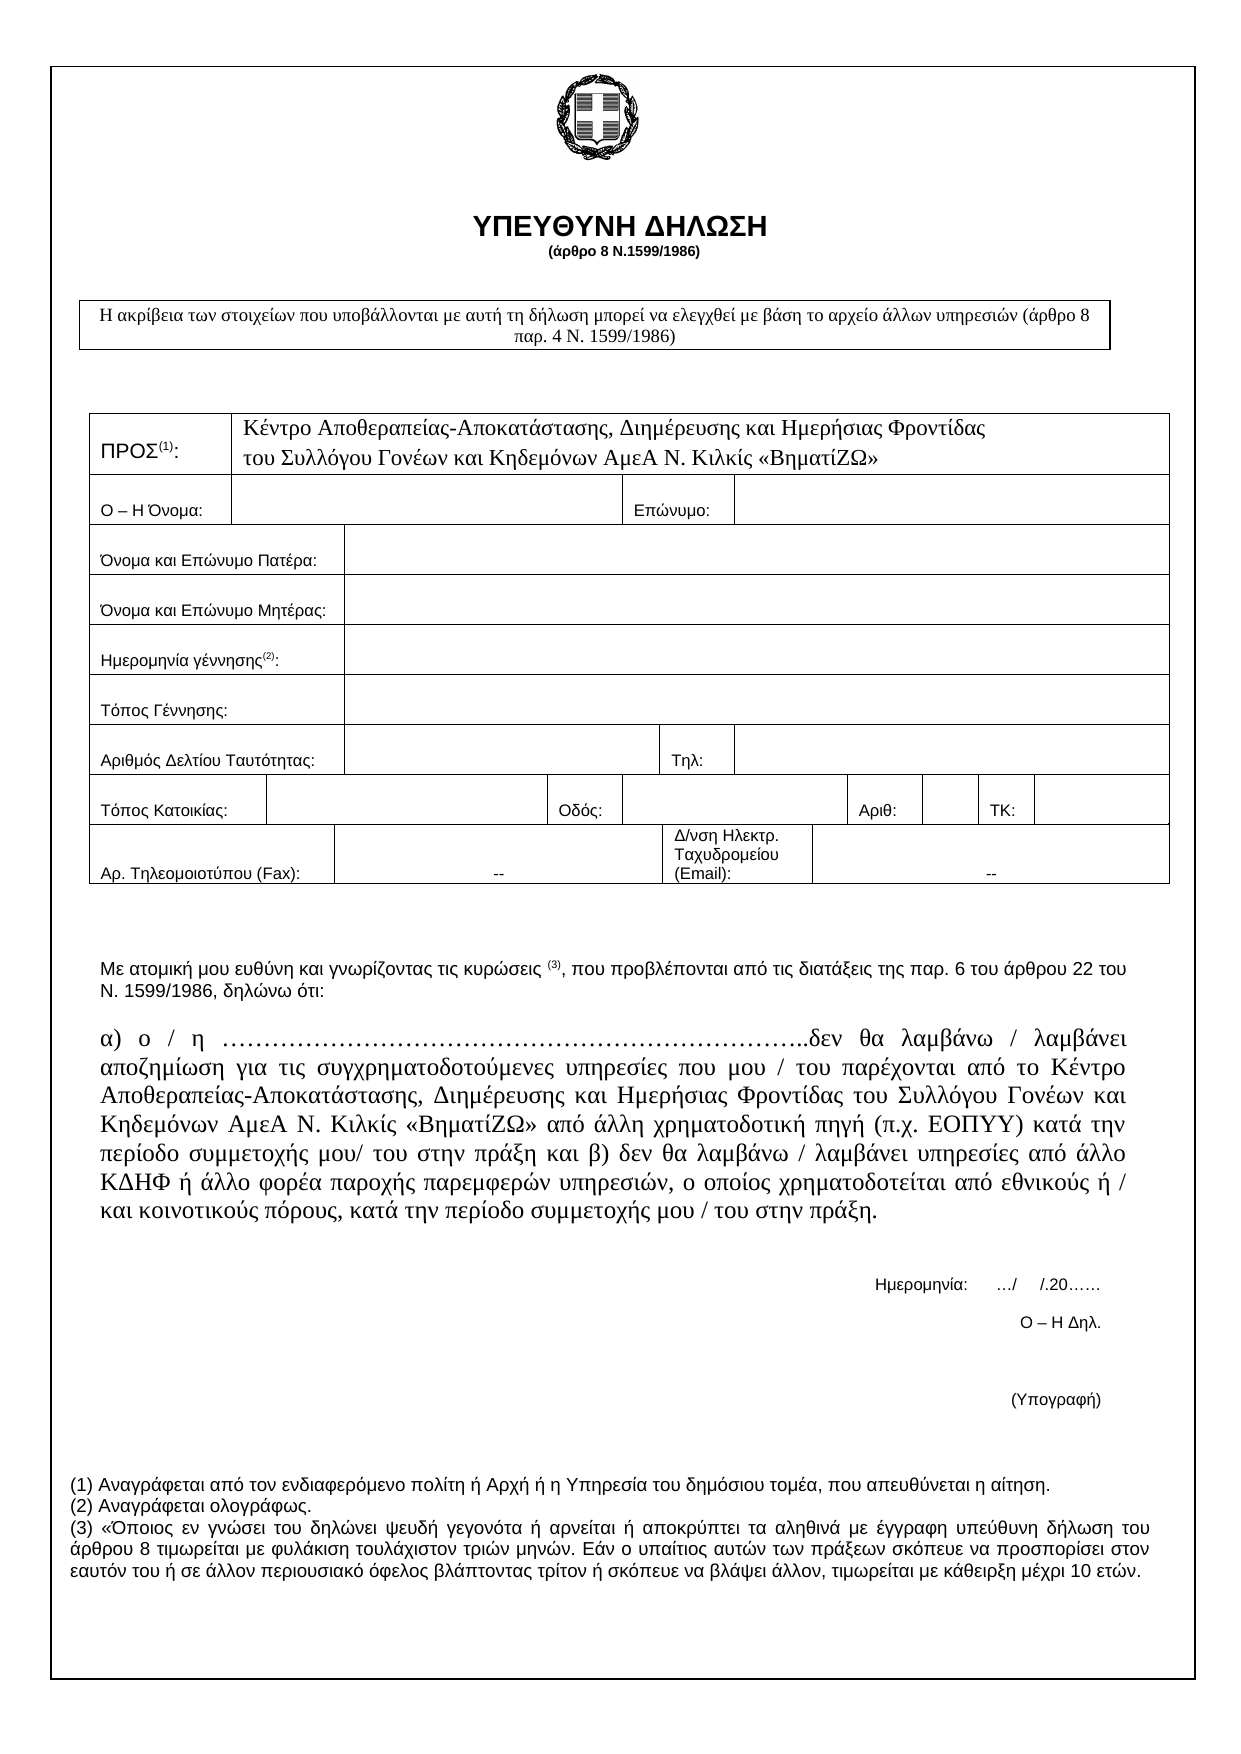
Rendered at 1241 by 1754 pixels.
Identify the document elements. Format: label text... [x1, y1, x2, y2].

table_header Κέντρο Αποθεραπείας-Αποκατάστασης, Διημέρευσης και Ημερήσιας Φροντίδας του Συλλόγου Γονέων και Κηδεμόνων ΑμεΑ Ν. Κιλκίς «ΒηματίΖΩ» [232, 414, 1169, 474]
table_cell [232, 475, 622, 524]
table_cell Επώνυμο: [623, 475, 734, 524]
table_cell -- [335, 825, 662, 883]
table_cell Αρ. Τηλεομοιοτύπου (Fax): [90, 825, 334, 883]
table_cell [345, 525, 1169, 574]
text (Υπογραφή) [89, 1389, 1101, 1409]
subtitle (άρθρο 8 Ν.1599/1986) [89, 243, 1152, 272]
table_cell [345, 625, 1169, 674]
table_cell Δ/νση Ηλεκτρ. Ταχυδρομείου (Εmail): [663, 825, 812, 883]
table_cell [345, 575, 1169, 624]
table_header Με ατομική μου ευθύνη και γνωρίζοντας τις κυρώσεις (3), που προβλέπονται από τις διατάξεις της παρ. 6 του άρθρου 22 του Ν. 1599/1986, δηλώνω ότι: α) ο / η ……………………………………………………………..δεν θα λαμβάνω / λαμβάνει αποζημίωση για τις συγχρηματοδοτούμενες υπηρεσίες που μου / του παρέχονται από το Κέντρο Αποθεραπείας-Αποκατάστασης, Διημέρευσης και Ημερήσιας Φροντίδας του Συλλόγου Γονέων και Κηδεμόνων ΑμεΑ Ν. Κιλκίς «ΒηματίΖΩ» από άλλη χρηματοδοτική πηγή (π.χ. ΕΟΠΥΥ) κατά την περίοδο συμμετοχής μου/ του στην πράξη και β) δεν θα λαμβάνω / λαμβάνει υπηρεσίες από άλλο ΚΔΗΦ ή άλλο φορέα παροχής παρεμφερών υπηρεσιών, ο οποίος χρηματοδοτείται από εθνικούς ή / και κοινοτικούς πόρους, κατά την περίοδο συμμετοχής μου / του στην πράξη. [89, 937, 1152, 1274]
text Ημερομηνία: …/ /.20…… [89, 1274, 1101, 1294]
table_header ΠΡΟΣ(1): [90, 414, 231, 474]
table_cell Τηλ: [660, 725, 734, 774]
table_cell -- [813, 825, 1169, 883]
table_cell Τόπος Γέννησης: [90, 675, 344, 724]
table_cell Ημερομηνία γέννησης(2): [90, 625, 344, 674]
text (2) Αναγράφεται ολογράφως. [70, 1495, 1152, 1516]
table_cell Τόπος Κατοικίας: [90, 775, 266, 824]
table_cell [735, 725, 1169, 774]
table_cell Ο – Η Όνομα: [90, 475, 231, 524]
table_cell Οδός: [548, 775, 622, 824]
table_cell [267, 775, 547, 824]
table_cell [1035, 775, 1169, 824]
table_cell Όνομα και Επώνυμο Μητέρας: [90, 575, 344, 624]
text Η ακρίβεια των στοιχείων που υποβάλλονται με αυτή τη δήλωση μπορεί να ελεγχθεί με βάση το αρχείο άλλων υπηρεσιών (άρθρο 8 παρ. 4 Ν. 1599/1986) [80, 301, 1109, 349]
table_cell [345, 725, 659, 774]
table_cell [735, 475, 1169, 524]
table_cell Αριθ: [848, 775, 922, 824]
table_cell [623, 775, 847, 824]
text (1) Αναγράφεται από τον ενδιαφερόμενο πολίτη ή Αρχή ή η Υπηρεσία του δημόσιου τομέα, που απευθύνεται η αίτηση. [70, 1473, 1152, 1495]
picture [554, 73, 641, 162]
table_cell Όνομα και Επώνυμο Πατέρα: [90, 525, 344, 574]
text Ο – Η Δηλ. [89, 1313, 1101, 1332]
text (3) «Όποιος εν γνώσει του δηλώνει ψευδή γεγονότα ή αρνείται ή αποκρύπτει τα αληθινά με έγγραφη υπεύθυνη δήλωση του άρθρου 8 τιμωρείται με φυλάκιση τουλάχιστον τριών μηνών. Εάν ο υπαίτιος αυτών των πράξεων σκόπευε να προσπορίσει στον εαυτόν του ή σε άλλον περιουσιακό όφελος βλάπτοντας τρίτον ή σκόπευε να βλάψει άλλον, τιμωρείται με κάθειρξη μέχρι 10 ετών. [70, 1516, 1152, 1581]
table_cell [345, 675, 1169, 724]
table_cell [923, 775, 978, 824]
subtitle ΥΠΕΥΘΥΝΗ ΔΗΛΩΣΗ [89, 209, 1152, 243]
table_cell Αριθμός Δελτίου Ταυτότητας: [90, 725, 344, 774]
table_cell ΤΚ: [979, 775, 1034, 824]
